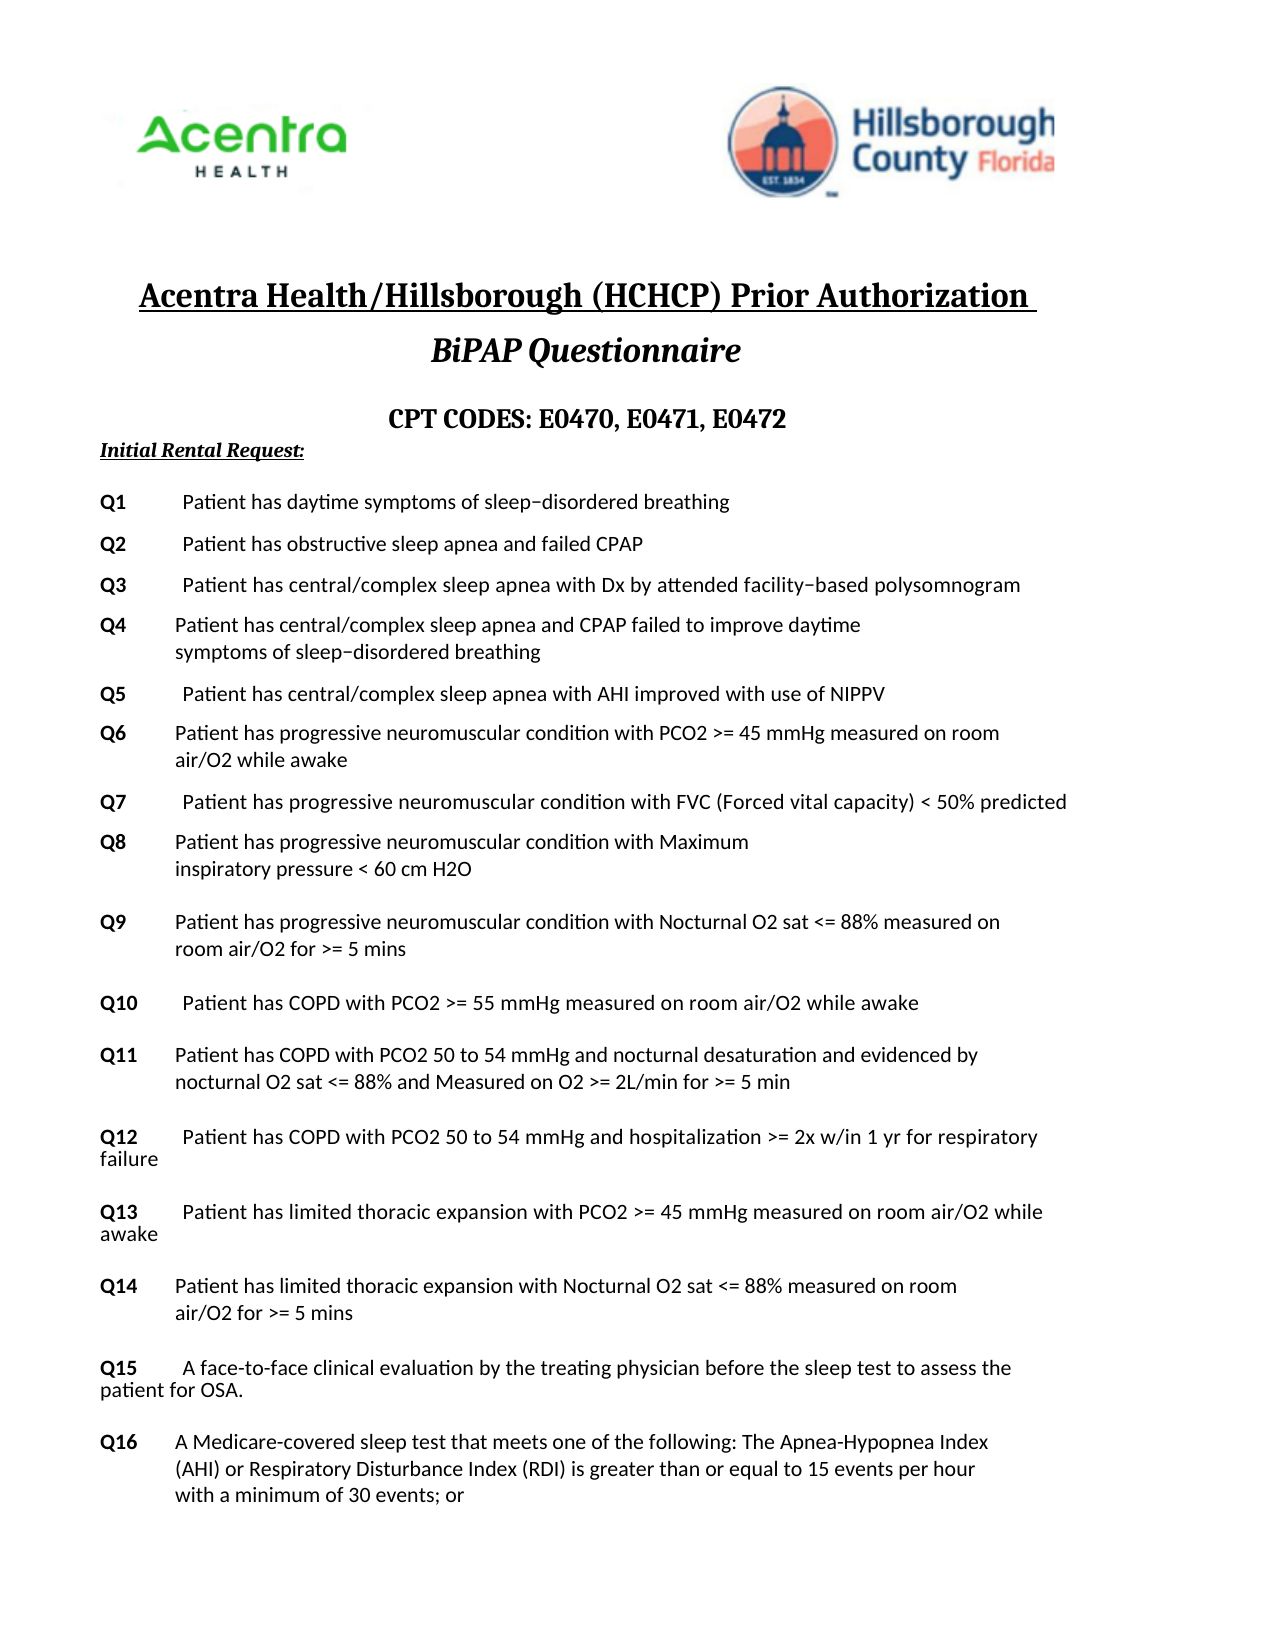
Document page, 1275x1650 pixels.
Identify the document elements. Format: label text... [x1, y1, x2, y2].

text Initial Rental Request: [100, 440, 1075, 462]
text Q15 A face-to-face clinical evaluation by the treating physician before the sleep test to assess the patient for OSA. [100, 1357, 1075, 1401]
text Acentra Health/Hillsborough (HCHCP) Prior Authorization BiPAP Questionnaire [100, 263, 1075, 374]
text Q12 Patient has COPD with PCO2 50 to 54 mmHg and hospitalization >= 2x w/in 1 yr for respiratory failure [100, 1127, 1075, 1171]
text Q1 Patient has daytime symptoms of sleep−disordered breathing [100, 492, 1075, 514]
text Q3 Patient has central/complex sleep apnea with Dx by attended facility−based polysomnogram [100, 575, 1075, 597]
text Q10 Patient has COPD with PCO2 >= 55 mmHg measured on room air/O2 while awake [100, 993, 1075, 1015]
text Q6 Patient has progressive neuromuscular condition with PCO2 >= 45 mmHg measured on room air/O2 while awake [100, 719, 1037, 773]
text Q5 Patient has central/complex sleep apnea with AHI improved with use of NIPPV [100, 684, 1075, 706]
text Q2 Patient has obstructive sleep apnea and failed CPAP [100, 534, 1075, 556]
text Q8 Patient has progressive neuromuscular condition with Maximum inspiratory pressure < 60 cm H2O [100, 828, 850, 881]
text Q13 Patient has limited thoracic expansion with PCO2 >= 45 mmHg measured on room air/O2 while awake [100, 1202, 1075, 1246]
text CPT CODES: E0470, E0471, E0472 [100, 407, 1075, 434]
text Q7 Patient has progressive neuromuscular condition with FVC (Forced vital capacity) < 50% predicted [100, 792, 1075, 814]
text Q14 Patient has limited thoracic expansion with Nocturnal O2 sat <= 88% measured on room air/O2 for >= 5 mins [100, 1272, 1015, 1326]
text Q4 Patient has central/complex sleep apnea and CPAP failed to improve daytime symptoms of sleep−disordered breathing [100, 611, 902, 664]
text Q9 Patient has progressive neuromuscular condition with Nocturnal O2 sat <= 88% measured on room air/O2 for >= 5 mins [100, 908, 1037, 961]
text Q16 A Medicare-covered sleep test that meets one of the following: The Apnea-Hypopnea Index (AHI) or Respiratory Disturbance Index (RDI) is greater than or equal to 15 events per hour with a minimum of 30 events; or [100, 1428, 1015, 1508]
text Q11 Patient has COPD with PCO2 50 to 54 mmHg and nocturnal desaturation and evidenced by nocturnal O2 sat <= 88% and Measured on O2 >= 2L/min for >= 5 min [100, 1042, 1060, 1095]
picture [100, 72, 1075, 204]
